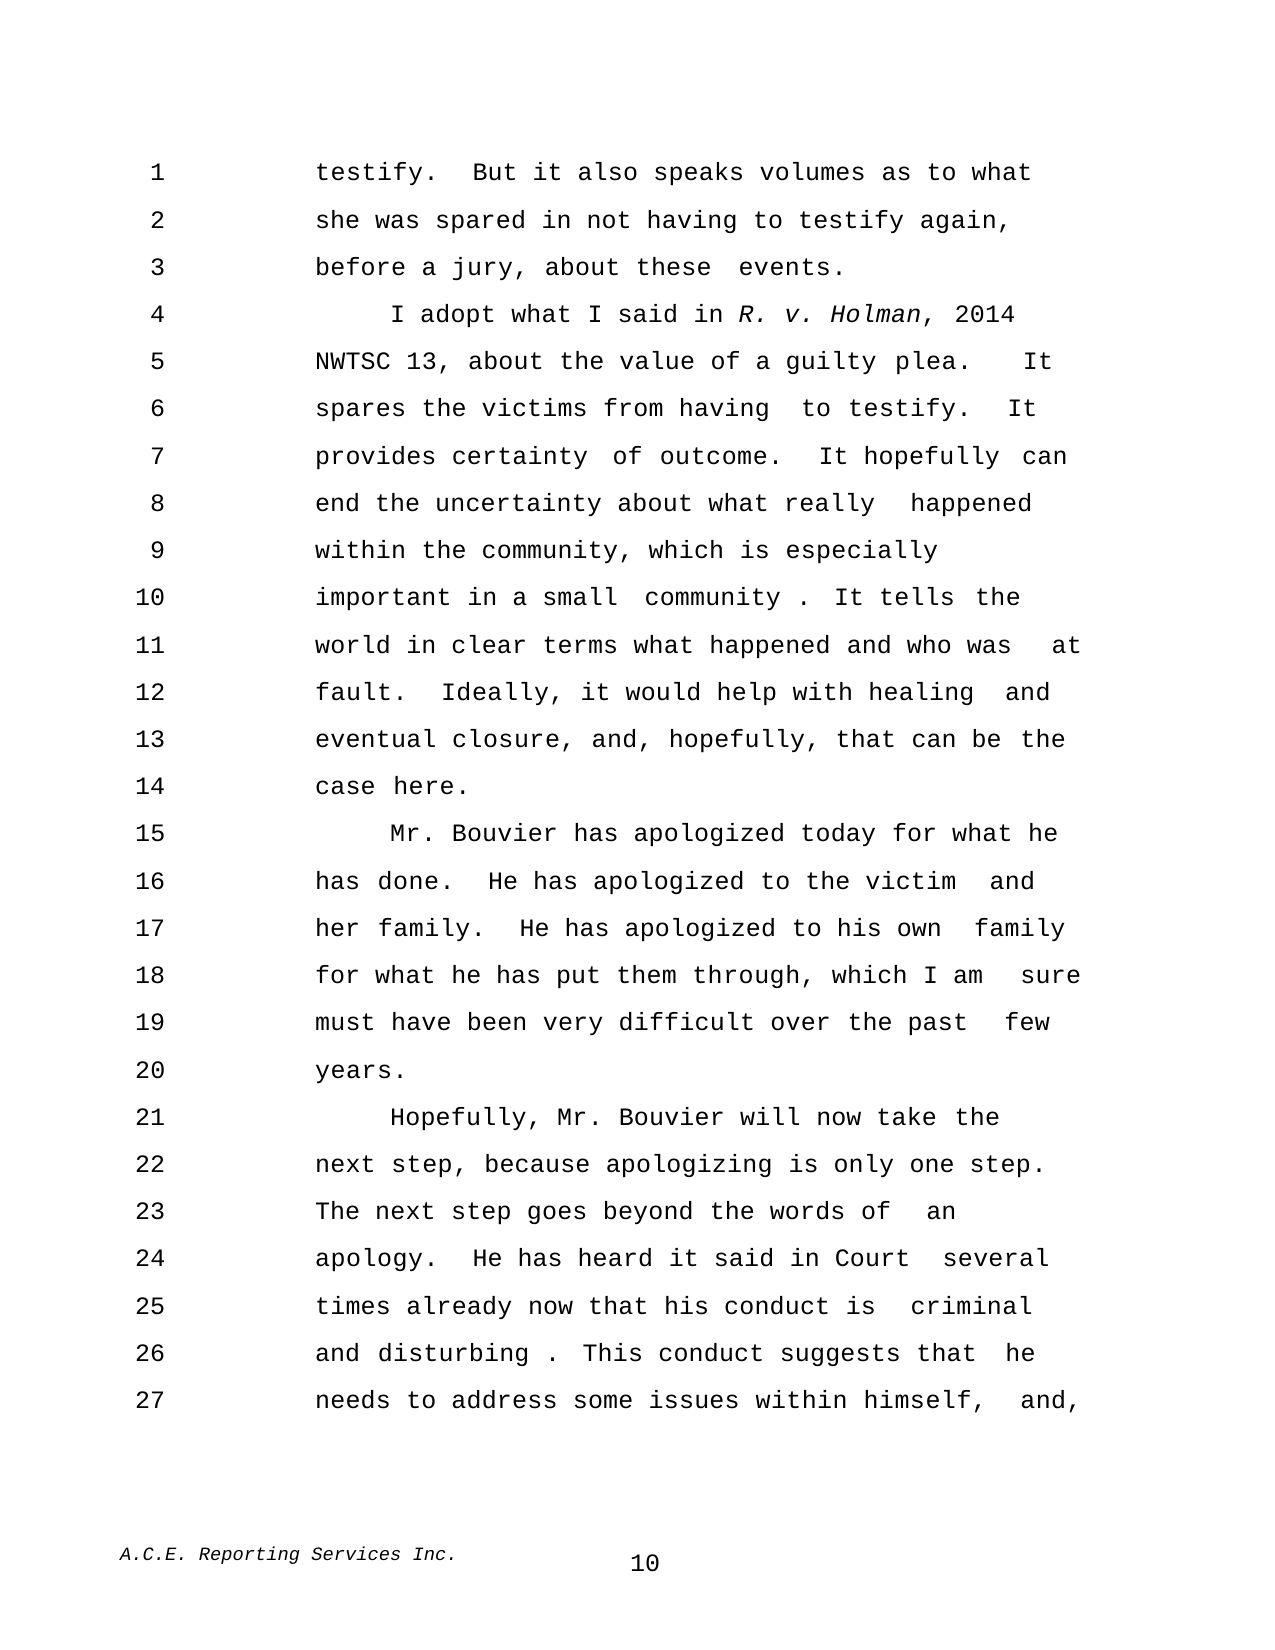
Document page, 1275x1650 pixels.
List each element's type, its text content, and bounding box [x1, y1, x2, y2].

list next step, because apologizing is only one step. [135, 1152, 1187, 1180]
list apology. He has heard it said in Court several [135, 1246, 1187, 1274]
list world in clear terms what happened and who was at [135, 632, 1187, 661]
list spares the victims from having to testify. It [150, 396, 1187, 424]
list The next step goes beyond the words of an [135, 1199, 1187, 1227]
list provides certainty of outcome. It hopefully can [150, 443, 1187, 472]
list has done. He has apologized to the victim and [135, 868, 1187, 897]
list important in a small community . It tells the [135, 585, 1187, 613]
list NWTSC 13, about the value of a guilty plea. It [150, 349, 1187, 377]
list I adopt what I said in R. v. Holman, 2014 [150, 302, 1187, 330]
list Mr. Bouvier has apologized today for what he [135, 821, 1187, 849]
list she was spared in not having to testify again, [150, 207, 1187, 236]
list for what he has put them through, which I am sure [135, 963, 1187, 991]
list must have been very difficult over the past few [135, 1010, 1187, 1038]
list eventual closure, and, hopefully, that can be the [135, 727, 1187, 755]
list case here. [135, 774, 1187, 802]
list fault. Ideally, it would help with healing and [135, 679, 1187, 708]
list and disturbing . This conduct suggests that he [135, 1341, 1187, 1369]
list testify. But it also speaks volumes as to what [150, 160, 1187, 188]
list years. [135, 1057, 1187, 1086]
list Hopefully, Mr. Bouvier will now take the [135, 1104, 1187, 1133]
list her family. He has apologized to his own family [135, 916, 1187, 944]
list before a jury, about these events. [150, 254, 1187, 283]
list times already now that his conduct is criminal [135, 1293, 1187, 1322]
list needs to address some issues within himself, and, [135, 1388, 1187, 1416]
list end the uncertainty about what really happened [150, 491, 1187, 519]
list within the community, which is especially [150, 538, 1187, 566]
